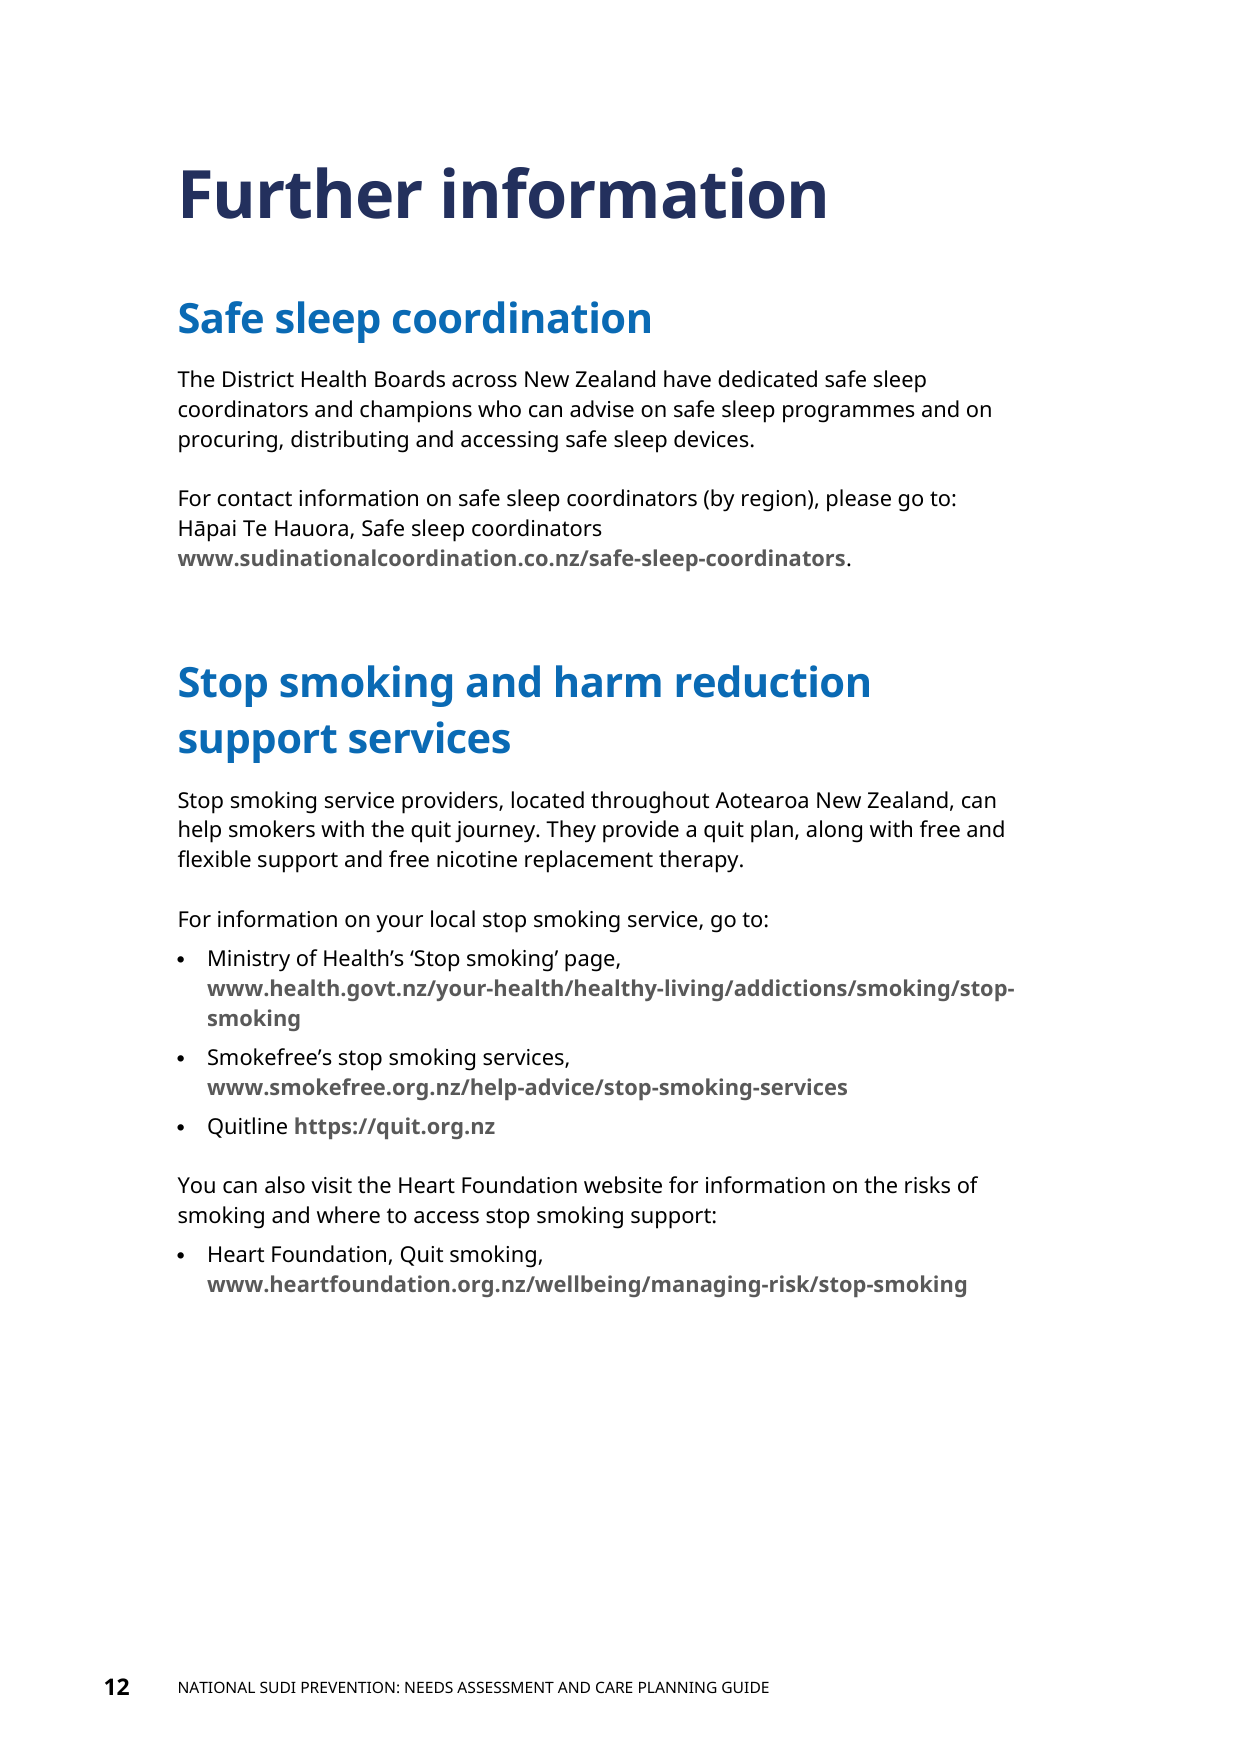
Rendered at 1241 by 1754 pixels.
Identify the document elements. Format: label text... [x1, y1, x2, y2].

text For information on your local stop smoking service, go to: [177, 904, 1019, 934]
subtitle Stop smoking and harm reduction support services [177, 652, 1019, 766]
subtitle Further information [177, 148, 1019, 238]
text Ministry of Health’s ‘Stop smoking’ page, www.health.govt.nz/your-health/healthy-living/addictions/smoking/stop-smoking [177, 943, 1019, 1032]
text Stop smoking service providers, located throughout Aotearoa New Zealand, can help smokers with the quit journey. They provide a quit plan, along with free and flexible support and free nicotine replacement therapy. [177, 785, 1019, 874]
text Hāpai Te Hauora, Safe sleep coordinators www.sudinationalcoordination.co.nz/safe-sleep-coordinators. [177, 513, 1019, 573]
text Smokefree’s stop smoking services, www.smokefree.org.nz/help-advice/stop-smoking-services [177, 1042, 1019, 1101]
text The District Health Boards across New Zealand have dedicated safe sleep coordinators and champions who can advise on safe sleep programmes and on procuring, distributing and accessing safe sleep devices. [177, 364, 1019, 453]
text Quitline https://quit.org.nz [177, 1111, 1019, 1141]
text Heart Foundation, Quit smoking, www.heartfoundation.org.nz/wellbeing/managing-risk/stop-smoking [177, 1239, 1019, 1299]
text For contact information on safe sleep coordinators (by region), please go to: [177, 483, 1019, 513]
subtitle Safe sleep coordination [177, 288, 1019, 345]
text You can also visit the Heart Foundation website for information on the risks of smoking and where to access stop smoking support: [177, 1170, 1019, 1230]
